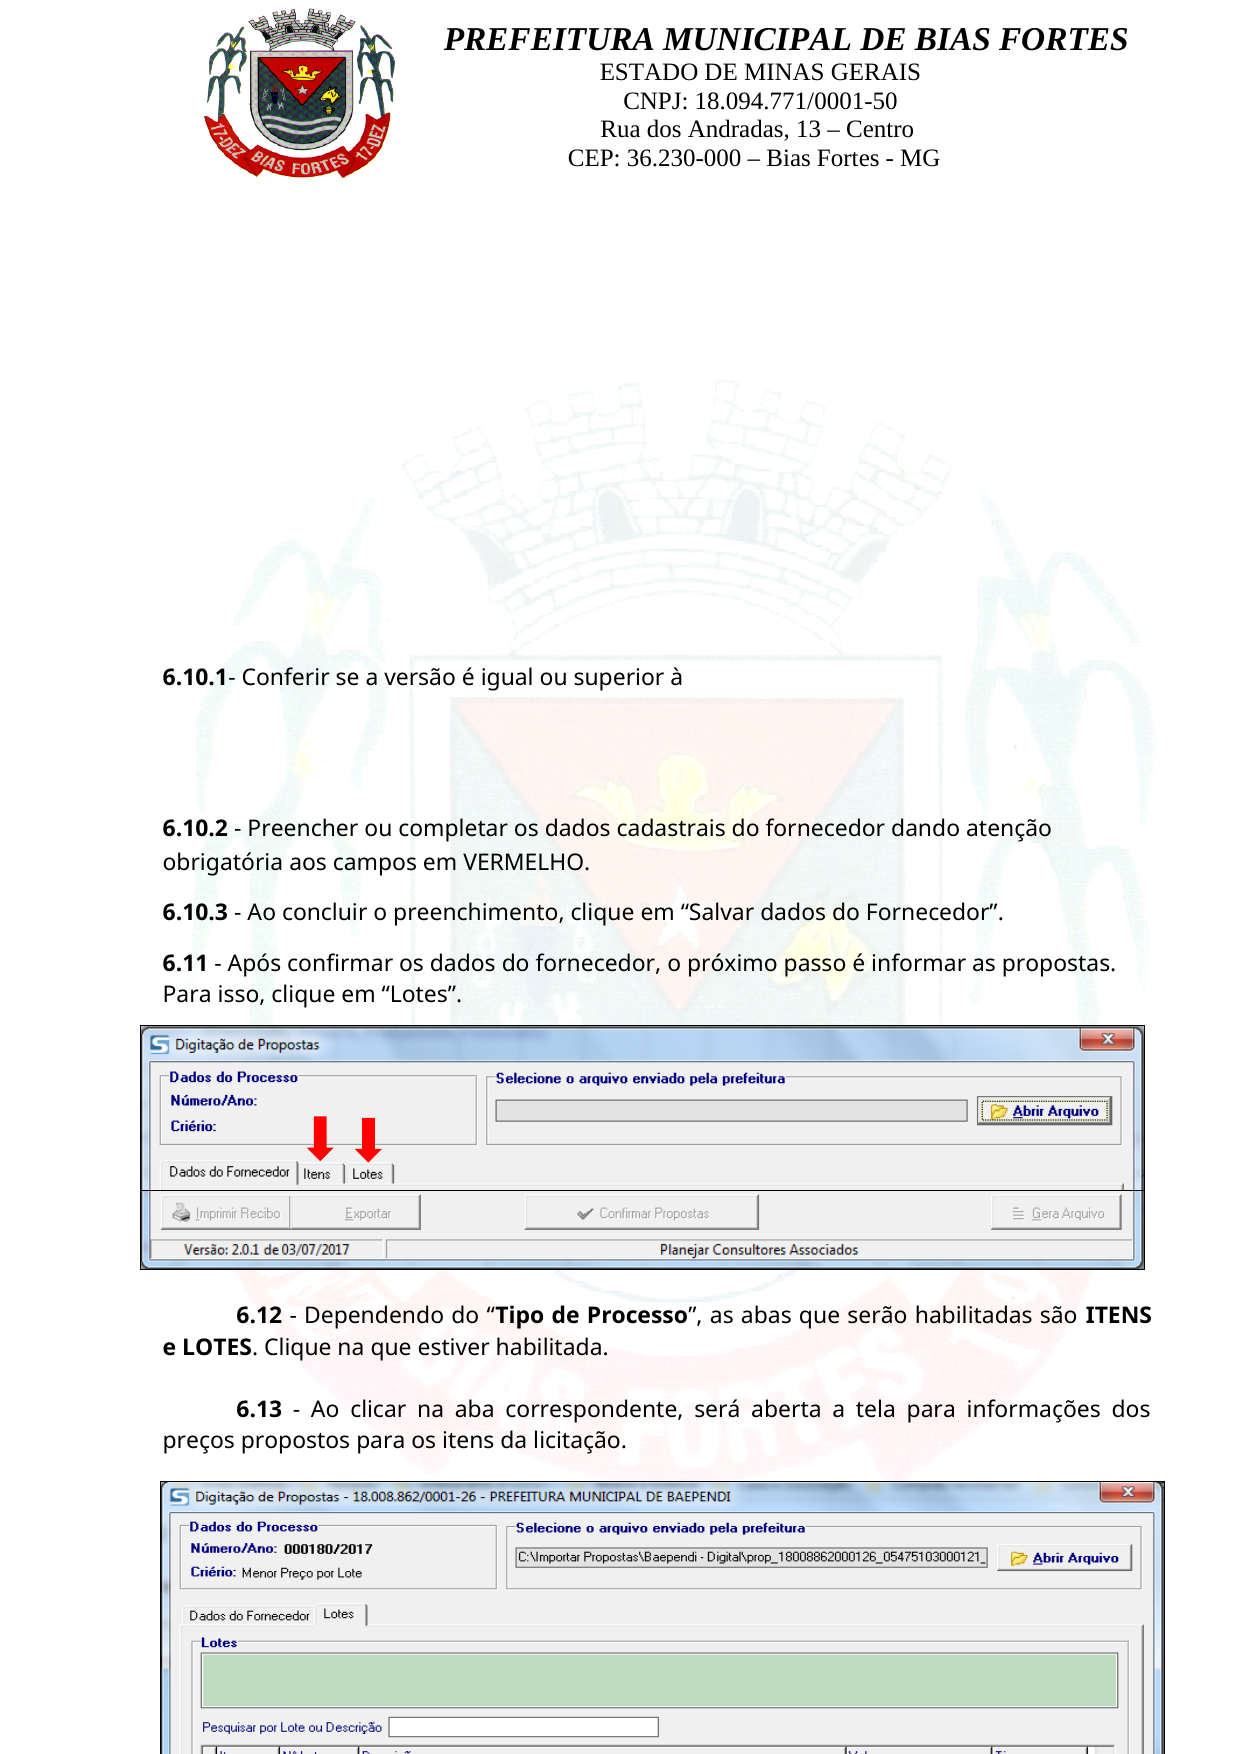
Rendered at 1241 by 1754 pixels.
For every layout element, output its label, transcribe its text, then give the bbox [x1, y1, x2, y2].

text 6.10.2 - Preencher ou completar os dados cadastrais do fornecedor dando atenção obrigatória aos campos em VERMELHO. [162, 812, 1152, 877]
picture [141, 1026, 1144, 1190]
picture [141, 1191, 1144, 1269]
text 6.12 - Dependendo do “Tipo de Processo”, as abas que serão habilitadas são ITENS e LOTES. Clique na que estiver habilitada. [162, 1299, 1152, 1362]
text 6.10.3 - Ao concluir o preenchimento, clique em “Salvar dados do Fornecedor”. [162, 896, 1152, 927]
text 6.13 - Ao clicar na aba correspondente, será aberta a tela para informações dos preços propostos para os itens da licitação. [162, 1393, 1152, 1455]
picture [187, 0, 413, 189]
picture [161, 1482, 1164, 1754]
text 6.11 - Após confirmar os dados do fornecedor, o próximo passo é informar as propostas. Para isso, clique em “Lotes”. [162, 947, 1152, 1038]
text 6.10.1- Conferir se a versão é igual ou superior à [162, 661, 1152, 692]
